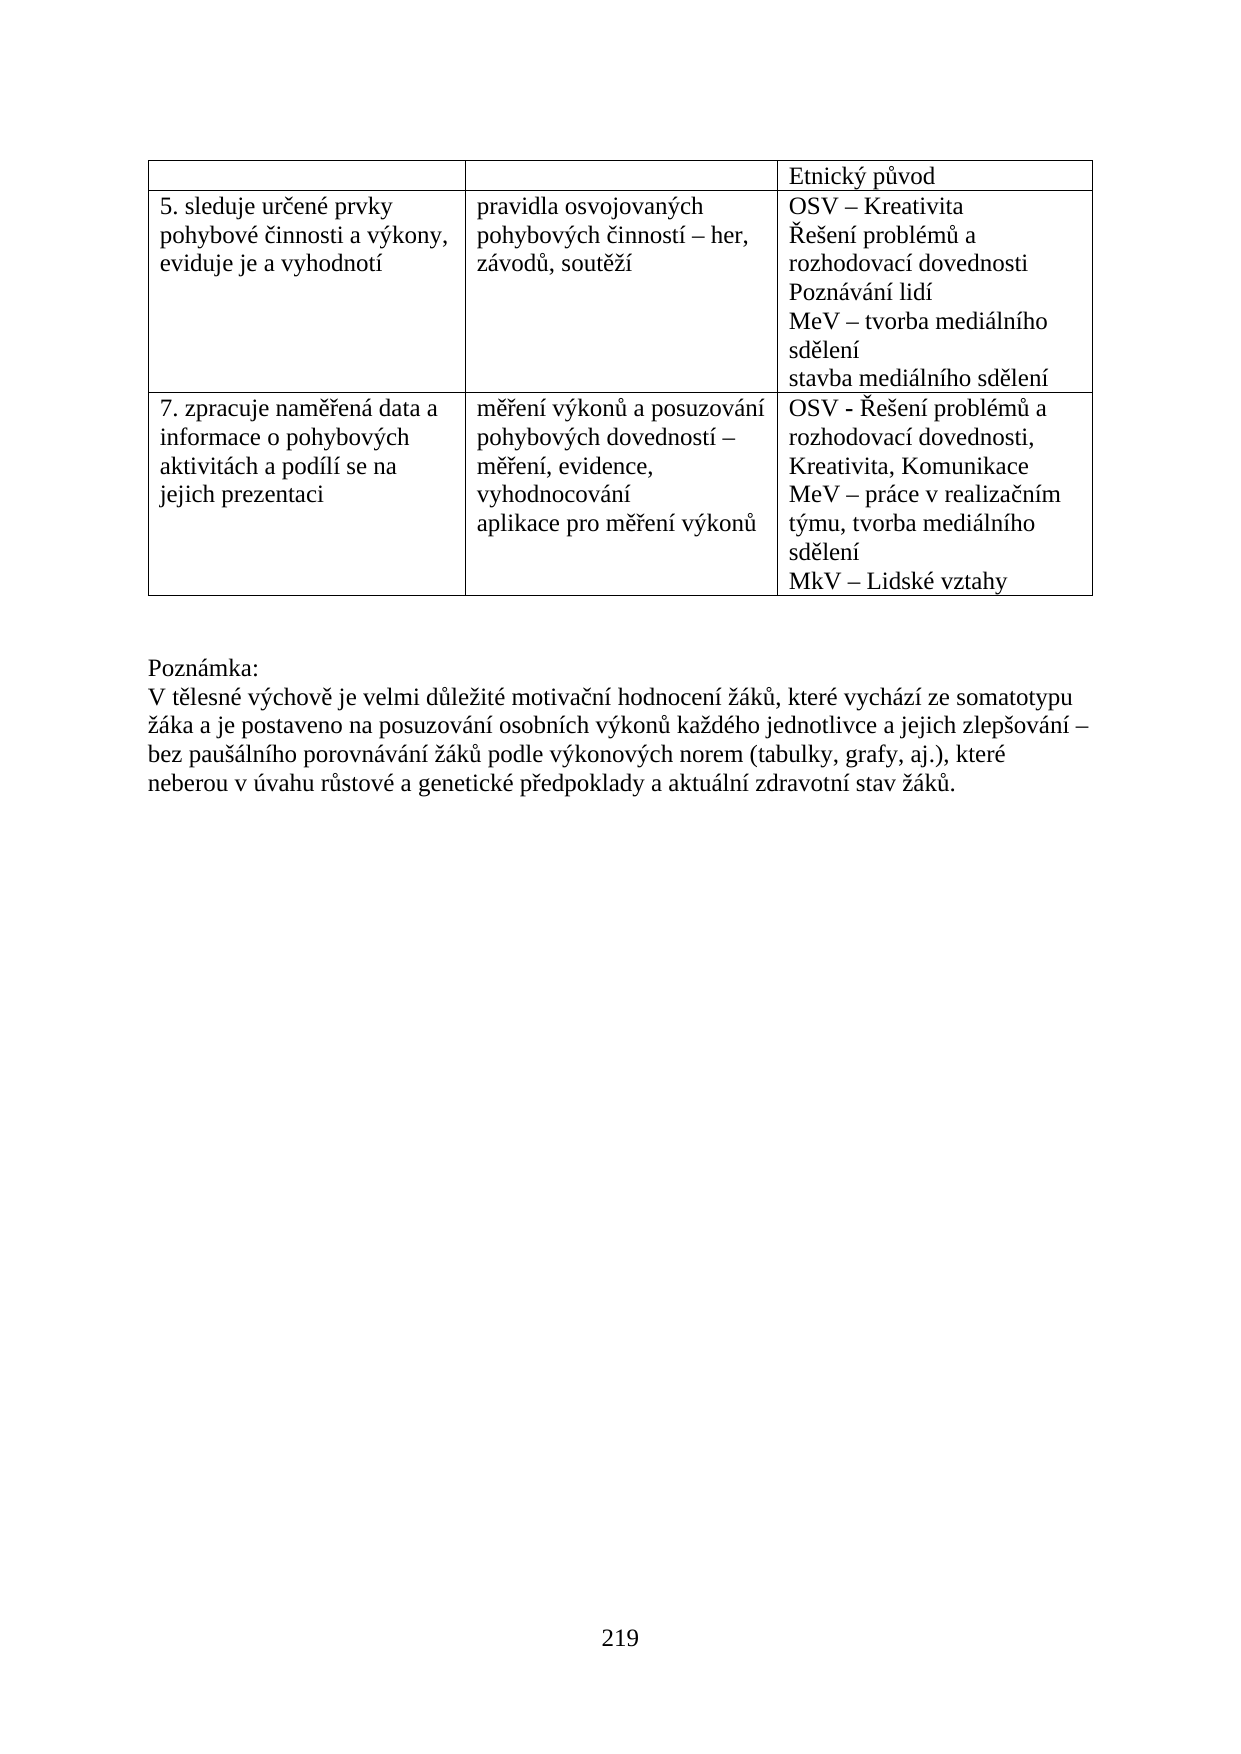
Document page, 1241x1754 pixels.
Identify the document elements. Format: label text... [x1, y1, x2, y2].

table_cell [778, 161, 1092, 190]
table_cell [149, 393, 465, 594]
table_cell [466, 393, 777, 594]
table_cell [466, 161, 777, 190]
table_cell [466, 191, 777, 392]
text V tělesné výchově je velmi důležité motivační hodnocení žáků, které vychází ze somatotypu žáka a je postaveno na posuzování osobních výkonů každého jednotlivce a jejich zlepšování – bez paušálního porovnávání žáků podle výkonových norem (tabulky, grafy, aj.), které neberou v úvahu růstové a genetické předpoklady a aktuální zdravotní stav žáků. [148, 682, 1092, 797]
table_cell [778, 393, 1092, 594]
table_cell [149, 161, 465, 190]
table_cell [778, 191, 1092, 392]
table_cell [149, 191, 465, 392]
text Poznámka: [148, 653, 1092, 682]
